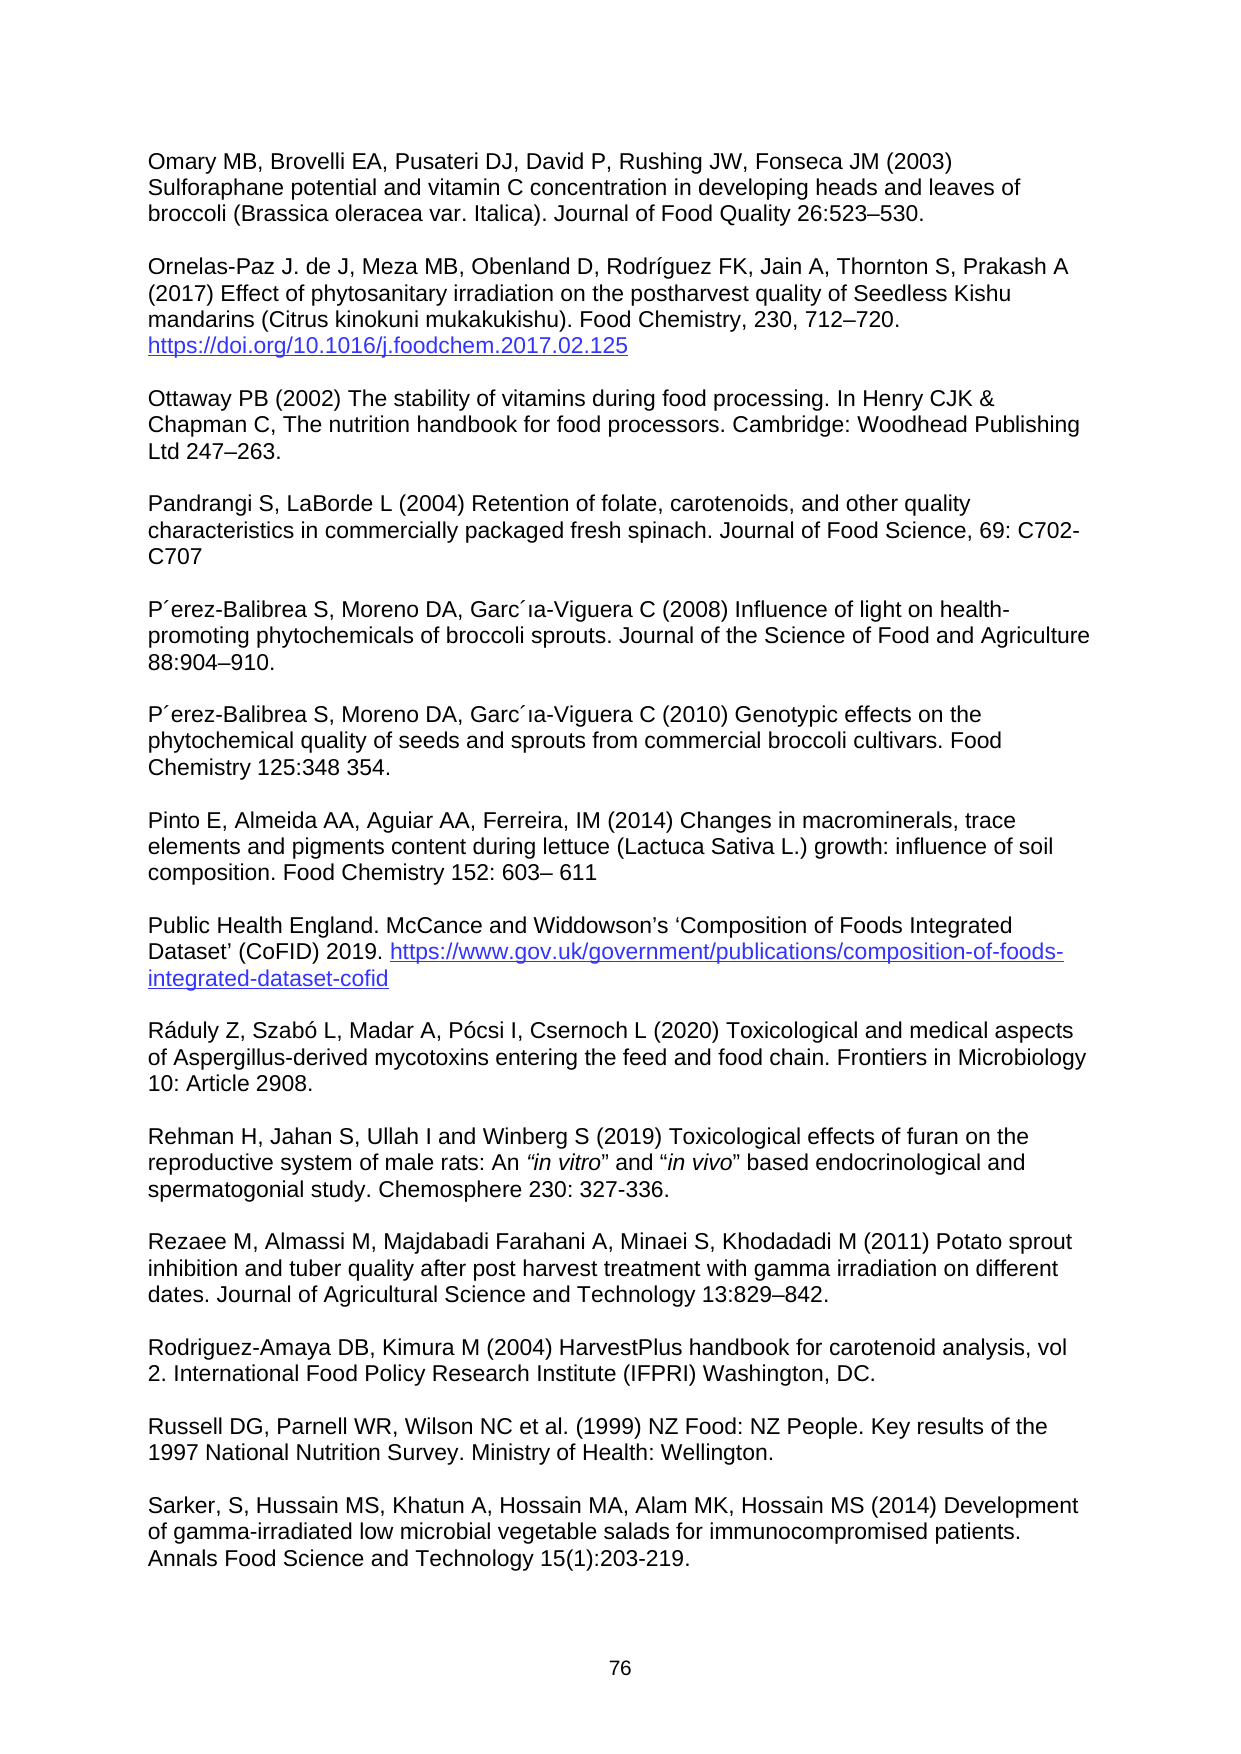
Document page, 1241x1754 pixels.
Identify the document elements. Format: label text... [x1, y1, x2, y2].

text Ornelas-Paz J. de J, Meza MB, Obenland D, Rodríguez FK, Jain A, Thornton S, Prakash A (2017) Effect of phytosanitary irradiation on the postharvest quality of Seedless Kishu mandarins (Citrus kinokuni mukakukishu). Food Chemistry, 230, 712–720. https://doi.org/10.1016/j.foodchem.2017.02.125 [148, 253, 1092, 358]
text Russell DG, Parnell WR, Wilson NC et al. (1999) NZ Food: NZ People. Key results of the 1997 National Nutrition Survey. Ministry of Health: Wellington. [148, 1413, 1092, 1465]
text Ráduly Z, Szabó L, Madar A, Pócsi I, Csernoch L (2020) Toxicological and medical aspects of Aspergillus-derived mycotoxins entering the feed and food chain. Frontiers in Microbiology 10: Article 2908. [148, 1017, 1092, 1096]
text Rodriguez-Amaya DB, Kimura M (2004) HarvestPlus handbook for carotenoid analysis, vol 2. International Food Policy Research Institute (IFPRI) Washington, DC. [148, 1334, 1092, 1386]
text Rezaee M, Almassi M, Majdabadi Farahani A, Minaei S, Khodadadi M (2011) Potato sprout inhibition and tuber quality after post harvest treatment with gamma irradiation on different dates. Journal of Agricultural Science and Technology 13:829–842. [148, 1228, 1092, 1307]
text Rehman H, Jahan S, Ullah I and Winberg S (2019) Toxicological effects of furan on the reproductive system of male rats: An “in vitro” and “in vivo” based endocrinological and spermatogonial study. Chemosphere 230: 327-336. [148, 1123, 1092, 1202]
text Omary MB, Brovelli EA, Pusateri DJ, David P, Rushing JW, Fonseca JM (2003) Sulforaphane potential and vitamin C concentration in developing heads and leaves of broccoli (Brassica oleracea var. Italica). Journal of Food Quality 26:523–530. [148, 148, 1092, 227]
text Sarker, S, Hussain MS, Khatun A, Hossain MA, Alam MK, Hossain MS (2014) Development of gamma-irradiated low microbial vegetable salads for immunocompromised patients. Annals Food Science and Technology 15(1):203-219. [148, 1492, 1092, 1571]
text Ottaway PB (2002) The stability of vitamins during food processing. In Henry CJK & Chapman C, The nutrition handbook for food processors. Cambridge: Woodhead Publishing Ltd 247–263. [148, 385, 1092, 464]
text Pinto E, Almeida AA, Aguiar AA, Ferreira, IM (2014) Changes in macrominerals, trace elements and pigments content during lettuce (Lactuca Sativa L.) growth: influence of soil composition. Food Chemistry 152: 603– 611 [148, 807, 1092, 886]
text P´erez-Balibrea S, Moreno DA, Garc´ıa-Viguera C (2008) Influence of light on health-promoting phytochemicals of broccoli sprouts. Journal of the Science of Food and Agriculture 88:904–910. [148, 596, 1092, 675]
text Pandrangi S, LaBorde L (2004) Retention of folate, carotenoids, and other quality characteristics in commercially packaged fresh spinach. Journal of Food Science, 69: C702-C707 [148, 490, 1092, 569]
text P´erez-Balibrea S, Moreno DA, Garc´ıa-Viguera C (2010) Genotypic effects on the phytochemical quality of seeds and sprouts from commercial broccoli cultivars. Food Chemistry 125:348 354. [148, 701, 1092, 780]
text Public Health England. McCance and Widdowson’s ‘Composition of Foods Integrated Dataset’ (CoFID) 2019. https://www.gov.uk/government/publications/composition-of-foods-integrated-dataset-cofid [148, 912, 1092, 991]
